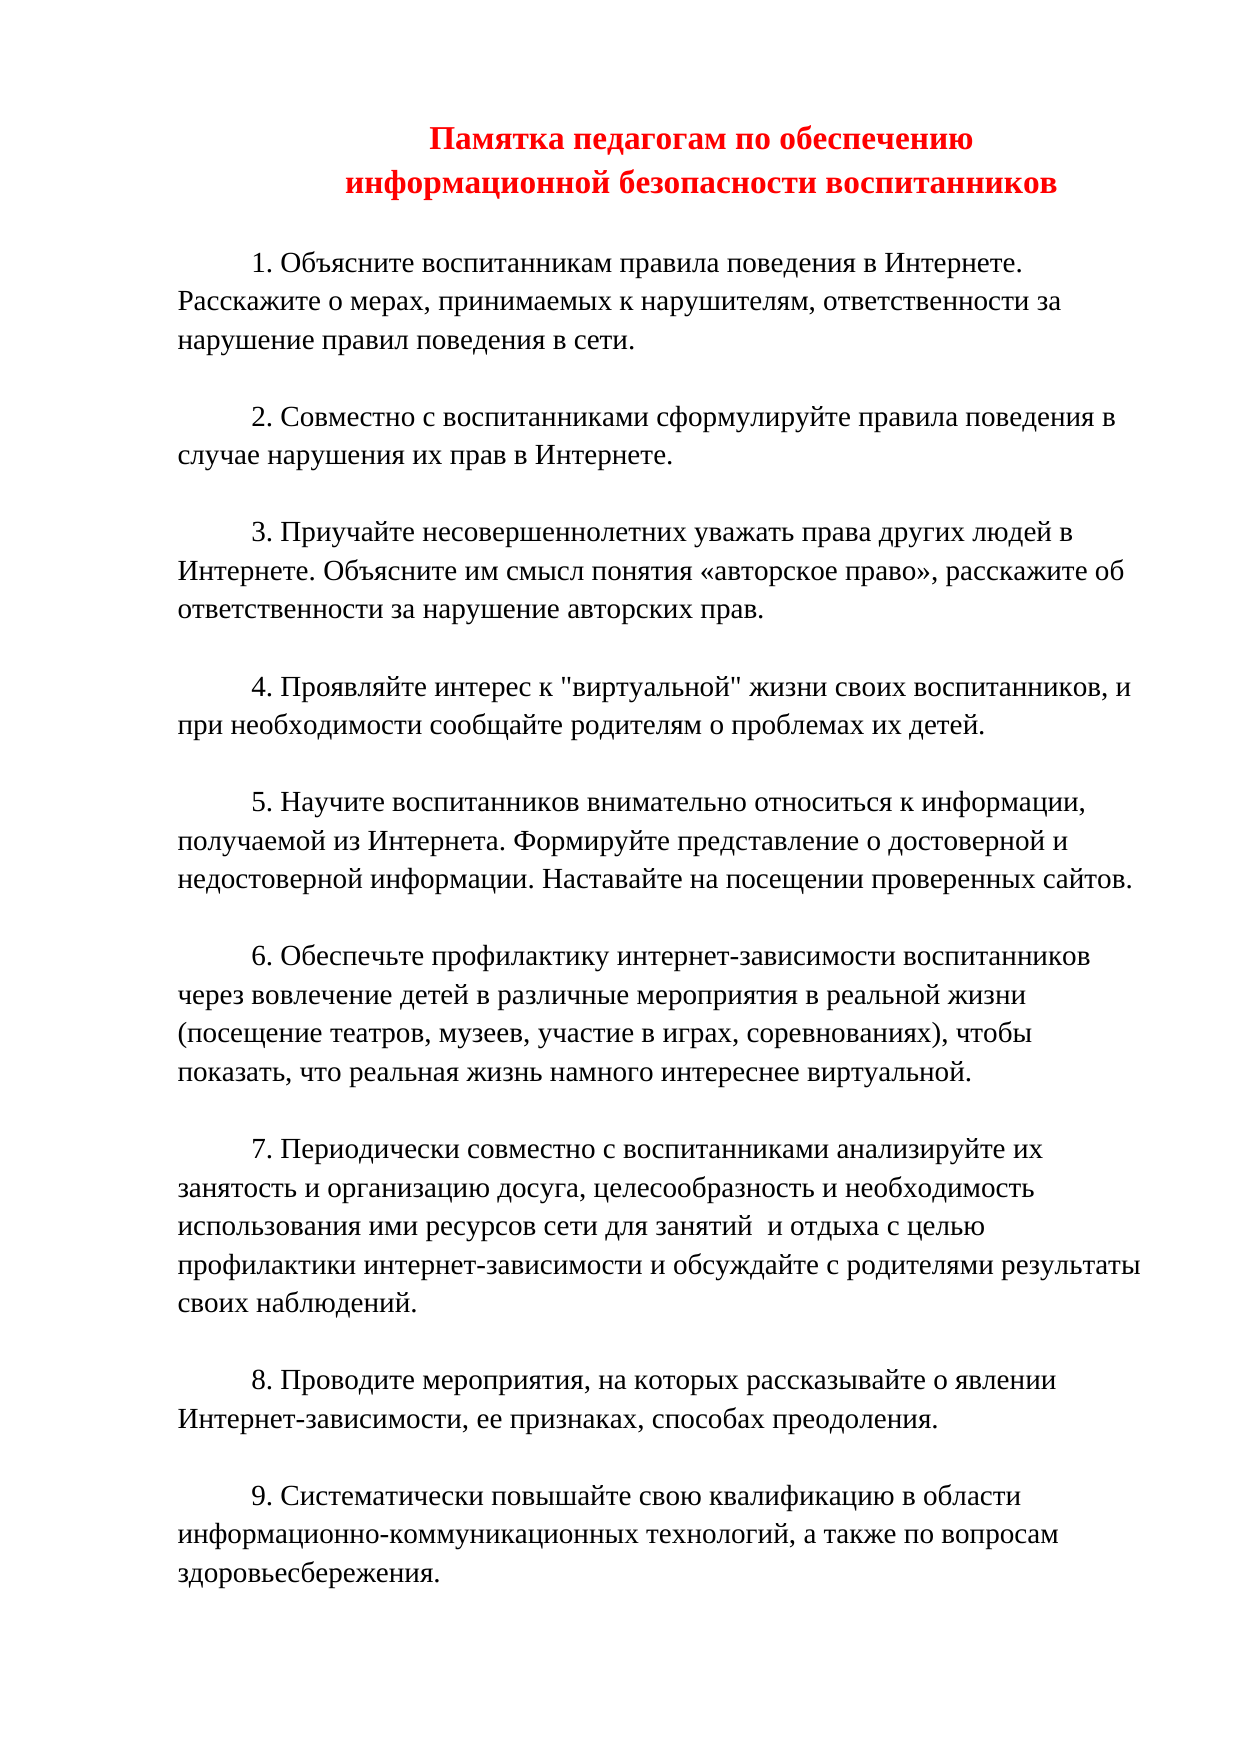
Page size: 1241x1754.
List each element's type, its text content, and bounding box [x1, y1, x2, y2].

text информационной безопасности воспитанников [177, 162, 1152, 201]
text 4. Проявляйте интерес к "виртуальной" жизни своих воспитанников, и при необходимости сообщайте родителям о проблемах их детей. [177, 669, 1152, 741]
text Памятка педагогам по обеспечению [177, 118, 1152, 156]
text 7. Периодически совместно с воспитанниками анализируйте их занятость и организацию досуга, целесообразность и необходимость использования ими ресурсов сети для занятий и отдыха с целью профилактики интернет-зависимости и обсуждайте с родителями результаты своих наблюдений. [177, 1131, 1152, 1319]
text 2. Совместно с воспитанниками сформулируйте правила поведения в случае нарушения их прав в Интернете. [177, 399, 1152, 471]
text 1. Объясните воспитанникам правила поведения в Интернете. Расскажите о мерах, принимаемых к нарушителям, ответственности за нарушение правил поведения в сети. [177, 245, 1152, 355]
text 6. Обеспечьте профилактику интернет-зависимости воспитанников через вовлечение детей в различные мероприятия в реальной жизни (посещение театров, музеев, участие в играх, соревнованиях), чтобы показать, что реальная жизнь намного интереснее виртуальной. [177, 938, 1152, 1088]
text 8. Проводите мероприятия, на которых рассказывайте о явлении Интернет-зависимости, ее признаках, способах преодоления. [177, 1362, 1152, 1434]
text 5. Научите воспитанников внимательно относиться к информации, получаемой из Интернета. Формируйте представление о достоверной и недостоверной информации. Наставайте на посещении проверенных сайтов. [177, 784, 1152, 895]
text 3. Приучайте несовершеннолетних уважать права других людей в Интернете. Объясните им смысл понятия «авторское право», расскажите об ответственности за нарушение авторских прав. [177, 514, 1152, 625]
text 9. Систематически повышайте свою квалификацию в области информационно-коммуникационных технологий, а также по вопросам здоровьесбережения. [177, 1478, 1152, 1589]
